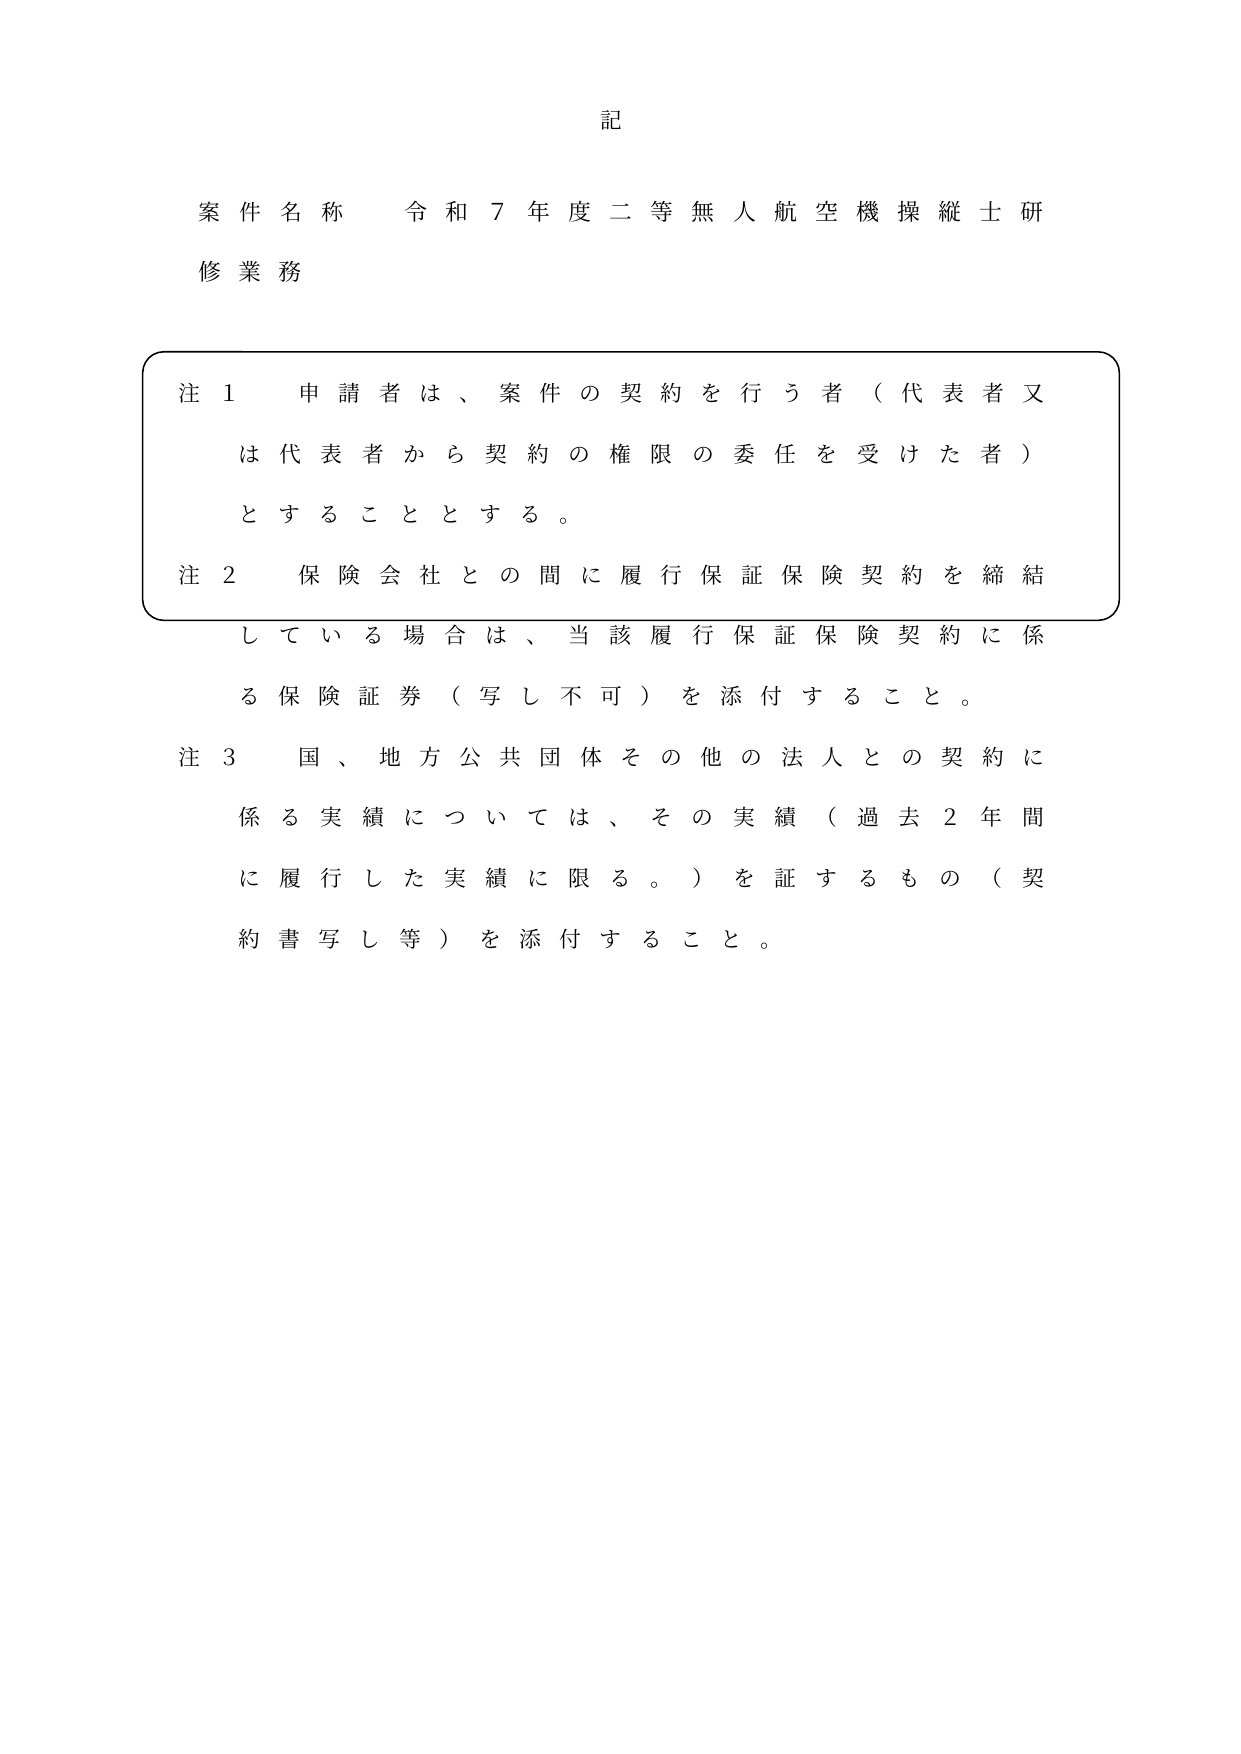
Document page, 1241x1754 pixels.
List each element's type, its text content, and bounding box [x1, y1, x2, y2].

text 注１ 申請者は、案件の契約を行う者（代表者又は代表者から契約の権限の委任を受けた者）とすることとする。 [178, 362, 1062, 543]
text 注２ 保険会社との間に履行保証保険契約を締結している場合は、当該履行保証保険契約に係る保険証券（写し不可）を添付すること。 [178, 622, 1062, 725]
text 案件名称 令和７年度二等無人航空機操縦士研修業務 [198, 180, 1062, 301]
text 注２ 保険会社との間に履行保証保険契約を締結している場合は、当該履行保証保険契約に係る保険証券（写し不可）を添付すること。 [178, 543, 1062, 619]
text 注３ 国、地方公共団体その他の法人との契約に係る実績については、その実績（過去２年間に履行した実績に限る。）を証するもの（契約書写し等）を添付すること。 [178, 725, 1062, 968]
text 記 [178, 89, 1062, 149]
